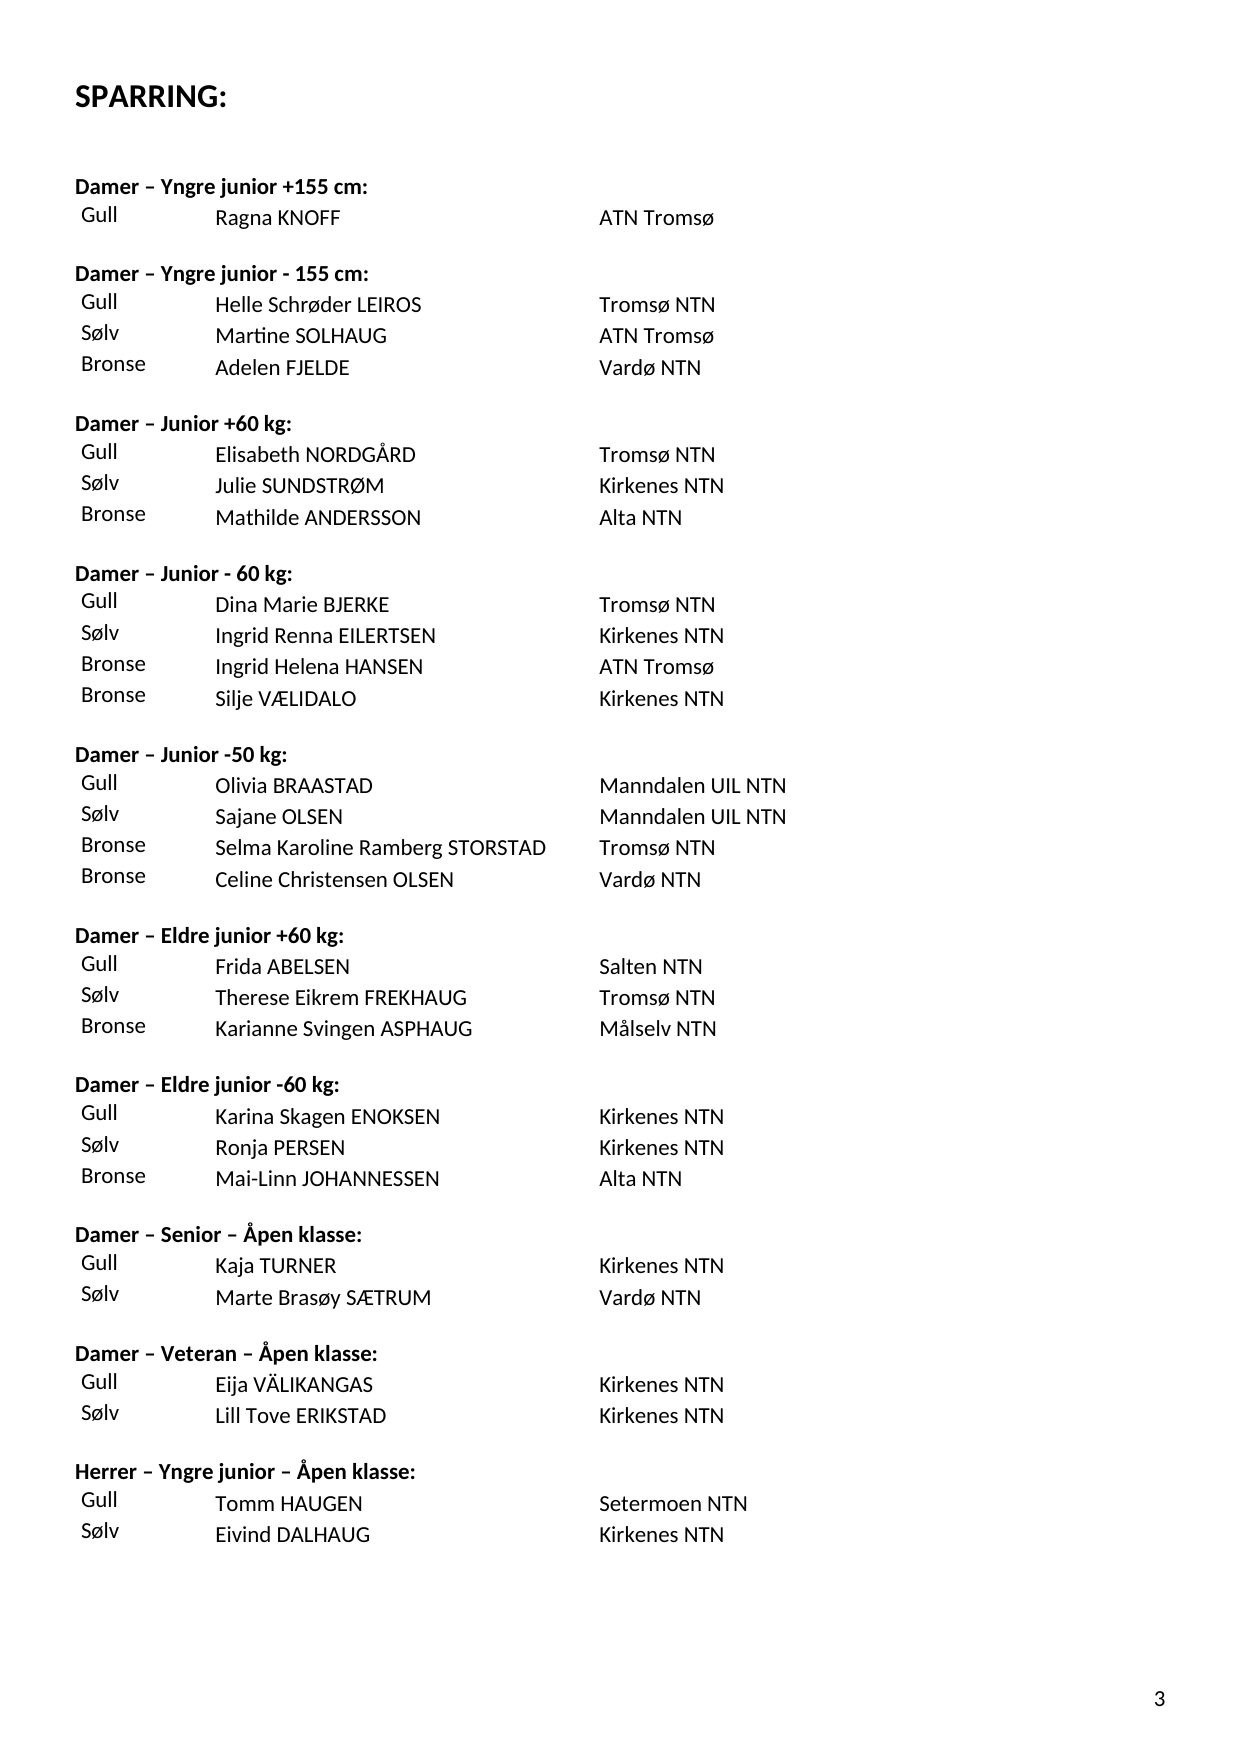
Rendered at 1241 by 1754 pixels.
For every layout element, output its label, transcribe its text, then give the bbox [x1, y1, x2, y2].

table_cell Sølv [74, 318, 208, 349]
table_header Gull [74, 1485, 208, 1517]
table_cell Vardø NTN [592, 861, 949, 893]
table_cell Alta NTN [592, 1161, 843, 1192]
table_header Gull [74, 200, 208, 231]
table_cell ATN Tromsø [592, 649, 810, 680]
text SPARRING: [75, 75, 1165, 116]
table_cell Kirkenes NTN [592, 680, 810, 712]
table_cell Sølv [74, 1517, 208, 1548]
table_cell Vardø NTN [592, 1280, 946, 1311]
table_header Kirkenes NTN [592, 1099, 843, 1130]
table_cell Bronse [74, 861, 208, 893]
table_cell Målselv NTN [592, 1011, 832, 1042]
table_header Gull [74, 768, 208, 799]
text Damer – Veteran – Åpen klasse: [75, 1339, 1165, 1367]
table_cell Bronse [74, 680, 208, 712]
table_cell Martine SOLHAUG [208, 318, 592, 349]
table_header Gull [74, 437, 208, 468]
table_header Manndalen UIL NTN [592, 768, 949, 799]
table_header Kirkenes NTN [592, 1367, 872, 1398]
table_header Olivia BRAASTAD [208, 768, 592, 799]
table_cell Kirkenes NTN [592, 1517, 858, 1548]
table_header Gull [74, 1367, 208, 1398]
table_header ATN Tromsø [592, 200, 772, 231]
table_header Tromsø NTN [592, 587, 810, 618]
table_header Ragna KNOFF [208, 200, 592, 231]
table_cell Bronse [74, 499, 208, 531]
table_cell Eivind DALHAUG [208, 1517, 592, 1548]
table_cell Sølv [74, 1398, 208, 1429]
table_cell Silje VÆLIDALO [208, 680, 592, 712]
text Damer – Yngre junior +155 cm: [75, 172, 1165, 200]
table_cell Bronse [74, 830, 208, 861]
table_cell Sølv [74, 1280, 208, 1311]
table_header Gull [74, 1248, 208, 1279]
table_cell Vardø NTN [592, 350, 781, 381]
table_header Salten NTN [592, 949, 832, 980]
table_header Kirkenes NTN [592, 1248, 946, 1279]
table_cell Kirkenes NTN [592, 1130, 843, 1161]
table_cell Alta NTN [592, 499, 766, 531]
table_cell Celine Christensen OLSEN [208, 861, 592, 893]
table_cell Manndalen UIL NTN [592, 799, 949, 830]
table_header Tromsø NTN [592, 287, 781, 318]
table_cell Lill Tove ERIKSTAD [208, 1398, 592, 1429]
text Damer – Eldre junior -60 kg: [75, 1071, 1165, 1098]
table_cell Mathilde ANDERSSON [208, 499, 592, 531]
table_cell Sølv [74, 799, 208, 830]
table_header Elisabeth NORDGÅRD [208, 437, 592, 468]
table_header Gull [74, 287, 208, 318]
table_cell Adelen FJELDE [208, 350, 592, 381]
table_cell Bronse [74, 350, 208, 381]
table_cell Kirkenes NTN [592, 468, 766, 499]
table_cell Bronse [74, 1011, 208, 1042]
text Damer – Yngre junior - 155 cm: [75, 259, 1165, 287]
table_cell Therese Eikrem FREKHAUG [208, 980, 592, 1011]
text Herrer – Yngre junior – Åpen klasse: [75, 1457, 1165, 1485]
table_header Eija VÄLIKANGAS [208, 1367, 592, 1398]
table_cell Sølv [74, 468, 208, 499]
table_header Frida ABELSEN [208, 949, 592, 980]
table_cell Selma Karoline Ramberg STORSTAD [208, 830, 592, 861]
text Damer – Junior - 60 kg: [75, 559, 1165, 587]
table_cell Tromsø NTN [592, 980, 832, 1011]
table_cell Mai-Linn JOHANNESSEN [208, 1161, 592, 1192]
table_cell Kirkenes NTN [592, 1398, 872, 1429]
table_cell Kirkenes NTN [592, 618, 810, 649]
table_cell Julie SUNDSTRØM [208, 468, 592, 499]
table_cell Sølv [74, 618, 208, 649]
table_cell Sajane OLSEN [208, 799, 592, 830]
table_cell Ronja PERSEN [208, 1130, 592, 1161]
table_header Tomm HAUGEN [208, 1485, 592, 1517]
table_header Kaja TURNER [208, 1248, 592, 1279]
table_cell Karianne Svingen ASPHAUG [208, 1011, 592, 1042]
table_cell Sølv [74, 980, 208, 1011]
text Damer – Junior -50 kg: [75, 740, 1165, 768]
table_header Gull [74, 1099, 208, 1130]
table_header Karina Skagen ENOKSEN [208, 1099, 592, 1130]
table_header Setermoen NTN [592, 1485, 858, 1517]
table_header Dina Marie BJERKE [208, 587, 592, 618]
table_cell Bronse [74, 1161, 208, 1192]
table_cell Bronse [74, 649, 208, 680]
table_cell Ingrid Renna EILERTSEN [208, 618, 592, 649]
text Damer – Senior – Åpen klasse: [75, 1220, 1165, 1248]
text Damer – Junior +60 kg: [75, 409, 1165, 437]
table_header Gull [74, 949, 208, 980]
table_cell Sølv [74, 1130, 208, 1161]
table_cell ATN Tromsø [592, 318, 781, 349]
table_header Gull [74, 587, 208, 618]
table_cell Marte Brasøy SÆTRUM [208, 1280, 592, 1311]
text Damer – Eldre junior +60 kg: [75, 921, 1165, 949]
table_cell Ingrid Helena HANSEN [208, 649, 592, 680]
table_cell Tromsø NTN [592, 830, 949, 861]
table_header Tromsø NTN [592, 437, 766, 468]
table_header Helle Schrøder LEIROS [208, 287, 592, 318]
